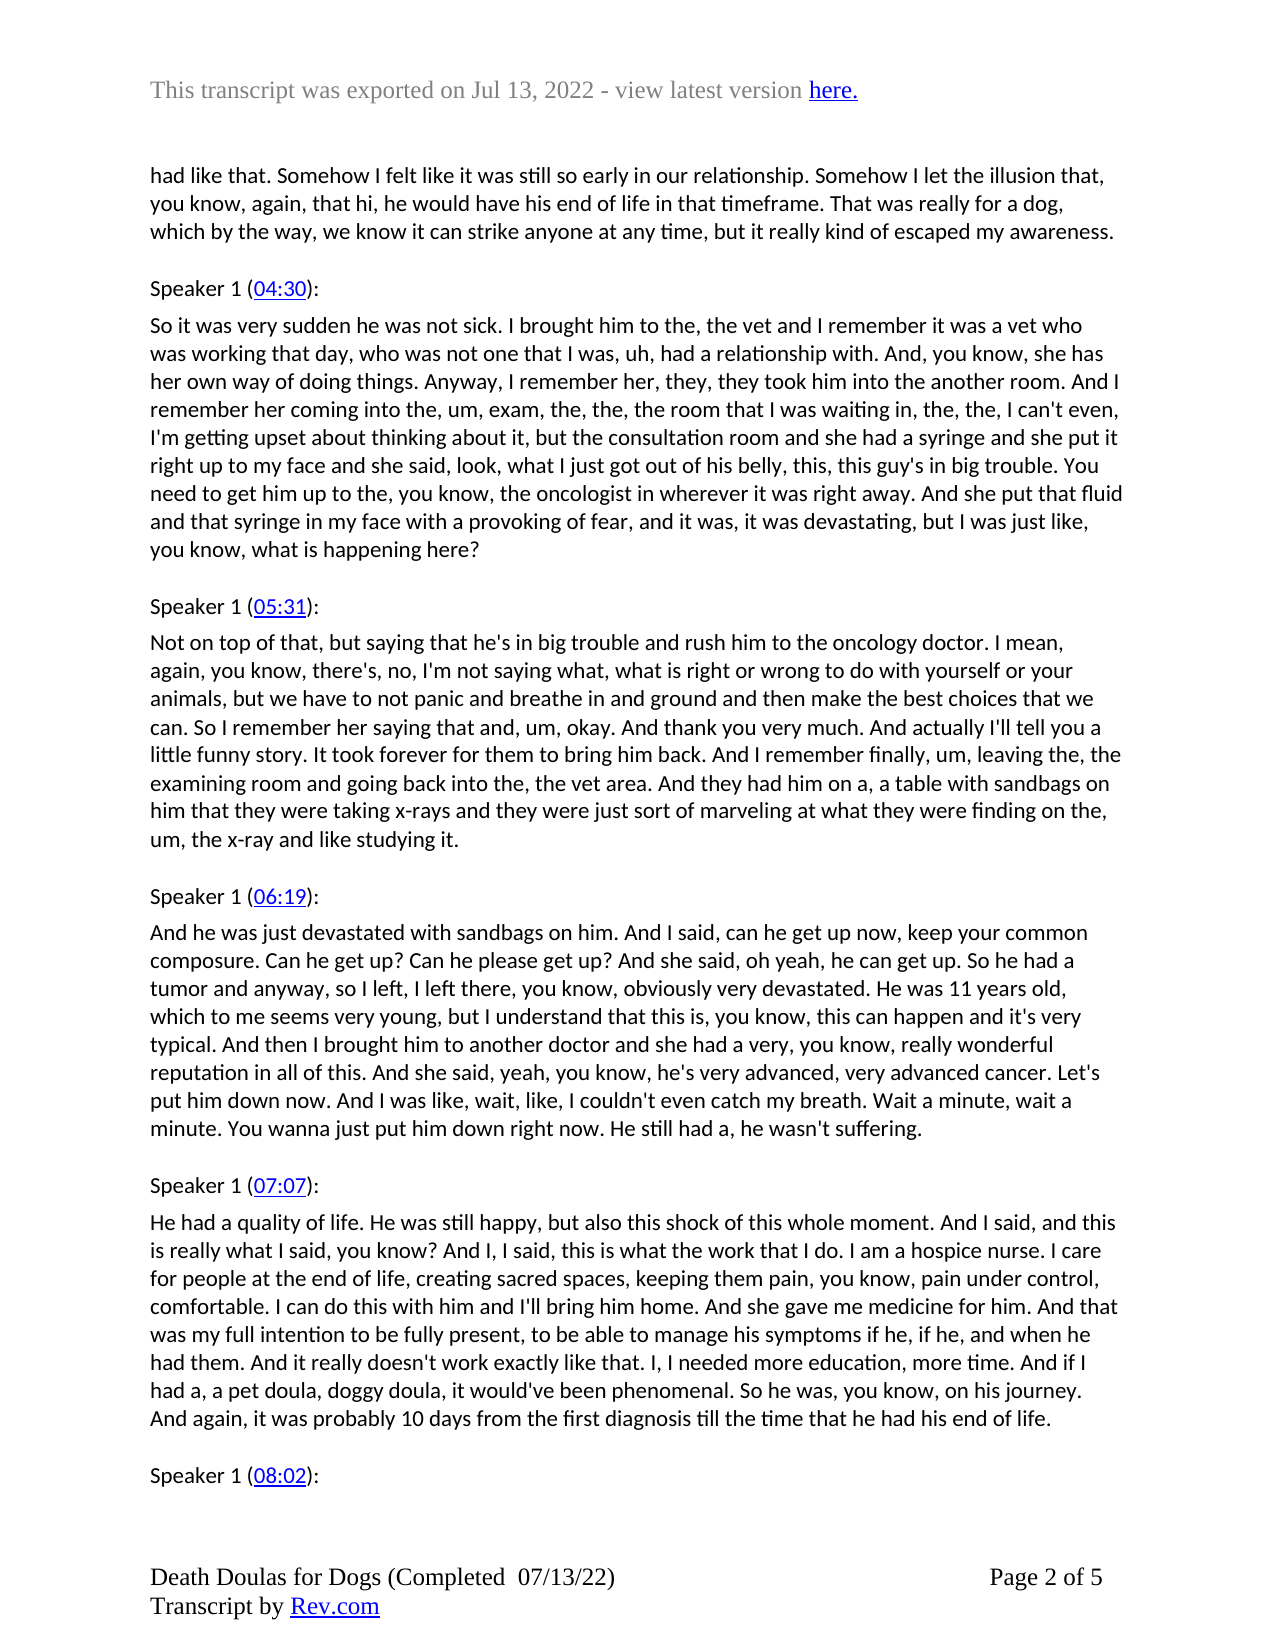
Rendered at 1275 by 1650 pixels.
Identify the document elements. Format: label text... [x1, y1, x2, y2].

text Not on top of that, but saying that he's in big trouble and rush him to the oncology doctor. I mean, again, you know, there's, no, I'm not saying what, what is right or wrong to do with yourself or your animals, but we have to not panic and breathe in and ground and then make the best choices that we can. So I remember her saying that and, um, okay. And thank you very much. And actually I'll tell you a little funny story. It took forever for them to bring him back. And I remember finally, um, leaving the, the examining room and going back into the, the vet area. And they had him on a, a table with sandbags on him that they were taking x-rays and they were just sort of marveling at what they were finding on the, um, the x-ray and like studying it. [150, 628, 1125, 853]
text Speaker 1 (07:07): [150, 1172, 1125, 1199]
text Speaker 1 (04:30): [150, 274, 1125, 302]
text So it was very sudden he was not sick. I brought him to the, the vet and I remember it was a vet who was working that day, who was not one that I was, uh, had a relationship with. And, you know, she has her own way of doing things. Anyway, I remember her, they, they took him into the another room. And I remember her coming into the, um, exam, the, the, the room that I was waiting in, the, the, I can't even, I'm getting upset about thinking about it, but the consultation room and she had a syringe and she put it right up to my face and she said, look, what I just got out of his belly, this, this guy's in big trouble. You need to get him up to the, you know, the oncologist in wherever it was right away. And she put that fluid and that syringe in my face with a provoking of fear, and it was, it was devastating, but I was just like, you know, what is happening here? [150, 311, 1125, 563]
text He had a quality of life. He was still happy, but also this shock of this whole moment. And I said, and this is really what I said, you know? And I, I said, this is what the work that I do. I am a hospice nurse. I care for people at the end of life, creating sacred spaces, keeping them pain, you know, pain under control, comfortable. I can do this with him and I'll bring him home. And she gave me medicine for him. And that was my full intention to be fully present, to be able to manage his symptoms if he, if he, and when he had them. And it really doesn't work exactly like that. I, I needed more education, more time. And if I had a, a pet doula, doggy doula, it would've been phenomenal. So he was, you know, on his journey. And again, it was probably 10 days from the first diagnosis till the time that he had his end of life. [150, 1208, 1125, 1432]
text Speaker 1 (05:31): [150, 592, 1125, 620]
text And he was just devastated with sandbags on him. And I said, can he get up now, keep your common composure. Can he get up? Can he please get up? And she said, oh yeah, he can get up. So he had a tumor and anyway, so I left, I left there, you know, obviously very devastated. He was 11 years old, which to me seems very young, but I understand that this is, you know, this can happen and it's very typical. And then I brought him to another doctor and she had a very, you know, really wonderful reputation in all of this. And she said, yeah, you know, he's very advanced, very advanced cancer. Let's put him down now. And I was like, wait, like, I couldn't even catch my breath. Wait a minute, wait a minute. You wanna just put him down right now. He still had a, he wasn't suffering. [150, 918, 1125, 1142]
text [150, 161, 1125, 245]
text Speaker 1 (06:19): [150, 882, 1125, 910]
text Speaker 1 (08:02): [150, 1461, 1125, 1489]
